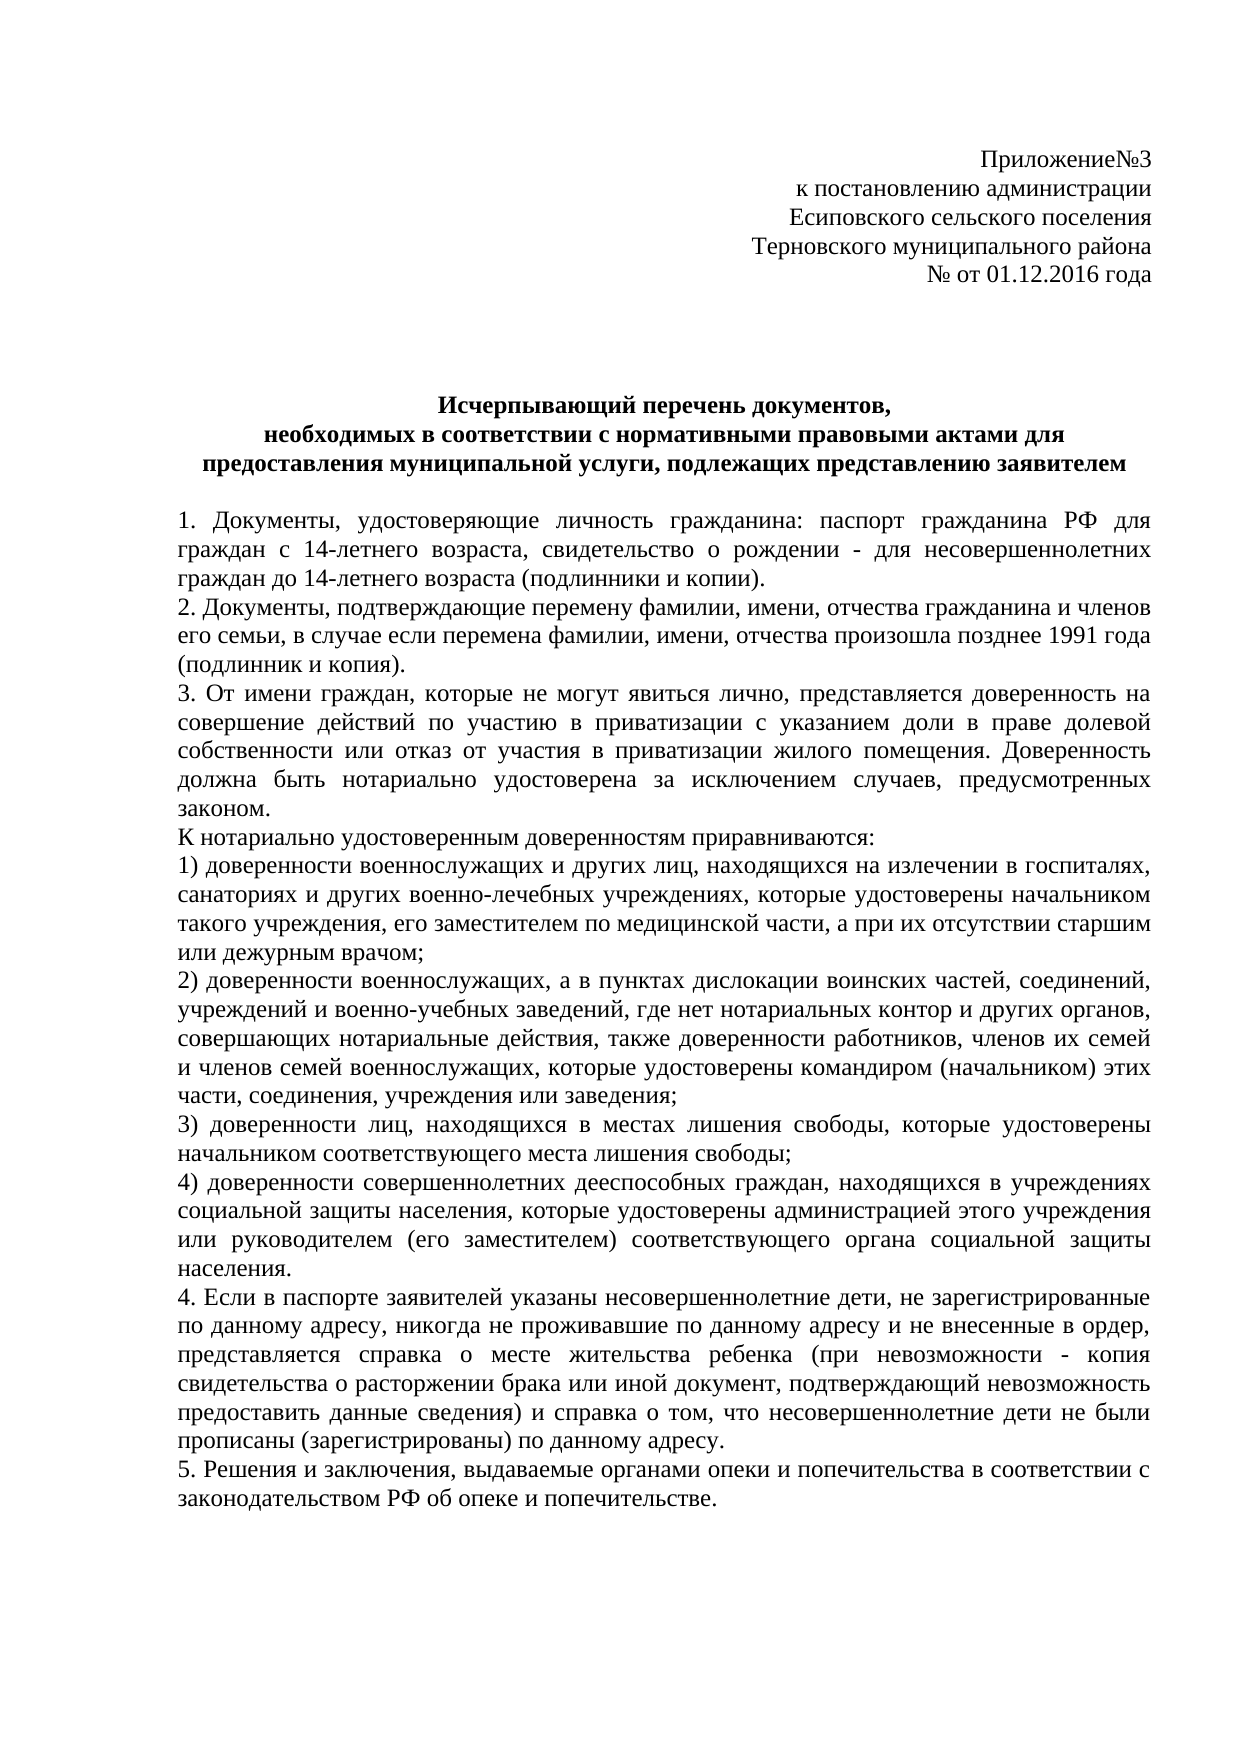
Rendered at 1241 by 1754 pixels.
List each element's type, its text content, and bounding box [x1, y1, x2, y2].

text необходимых в соответствии с нормативными правовыми актами для предоставления муниципальной услуги, подлежащих представлению заявителем [177, 419, 1152, 477]
text 4) доверенности совершеннолетних дееспособных граждан, находящихся в учреждениях социальной защиты населения, которые удостоверены администрацией этого учреждения или руководителем (его заместителем) соответствующего органа социальной защиты населения. [177, 1167, 1152, 1282]
text 4. Если в паспорте заявителей указаны несовершеннолетние дети, не зарегистрированные по данному адресу, никогда не проживавшие по данному адресу и не внесенные в ордер, представляется справка о месте жительства ребенка (при невозможности - копия свидетельства о расторжении брака или иной документ, подтверждающий невозможность предоставить данные сведения) и справка о том, что несовершеннолетние дети не были прописаны (зарегистрированы) по данному адресу. [177, 1282, 1152, 1454]
text Исчерпывающий перечень документов, [177, 390, 1152, 419]
text К нотариально удостоверенным доверенностям приравниваются: [177, 822, 1152, 850]
text 2. Документы, подтверждающие перемену фамилии, имени, отчества гражданина и членов его семьи, в случае если перемена фамилии, имени, отчества произошла позднее 1991 года (подлинник и копия). [177, 592, 1152, 678]
text 3) доверенности лиц, находящихся в местах лишения свободы, которые удостоверены начальником соответствующего места лишения свободы; [177, 1109, 1152, 1167]
text 3. От имени граждан, которые не могут явиться лично, представляется доверенность на совершение действий по участию в приватизации с указанием доли в праве долевой собственности или отказ от участия в приватизации жилого помещения. Доверенность должна быть нотариально удостоверена за исключением случаев, предусмотренных законом. [177, 678, 1152, 822]
text № от 01.12.2016 года [177, 259, 1152, 288]
text Есиповского сельского поселения [177, 202, 1152, 231]
text к постановлению администрации [177, 173, 1152, 202]
text 1. Документы, удостоверяющие личность гражданина: паспорт гражданина РФ для граждан с 14-летнего возраста, свидетельство о рождении - для несовершеннолетних граждан до 14-летнего возраста (подлинники и копии). [177, 505, 1152, 592]
text 1) доверенности военнослужащих и других лиц, находящихся на излечении в госпиталях, санаториях и других военно-лечебных учреждениях, которые удостоверены начальником такого учреждения, его заместителем по медицинской части, а при их отсутствии старшим или дежурным врачом; [177, 850, 1152, 965]
text 5. Решения и заключения, выдаваемые органами опеки и попечительства в соответствии с законодательством РФ об опеке и попечительстве. [177, 1454, 1152, 1512]
text Терновского муниципального района [177, 231, 1152, 259]
text Приложение№3 [177, 144, 1152, 173]
text 2) доверенности военнослужащих, а в пунктах дислокации воинских частей, соединений, учреждений и военно-учебных заведений, где нет нотариальных контор и других органов, совершающих нотариальные действия, также доверенности работников, членов их семей и членов семей военнослужащих, которые удостоверены командиром (начальником) этих части, соединения, учреждения или заведения; [177, 965, 1152, 1109]
